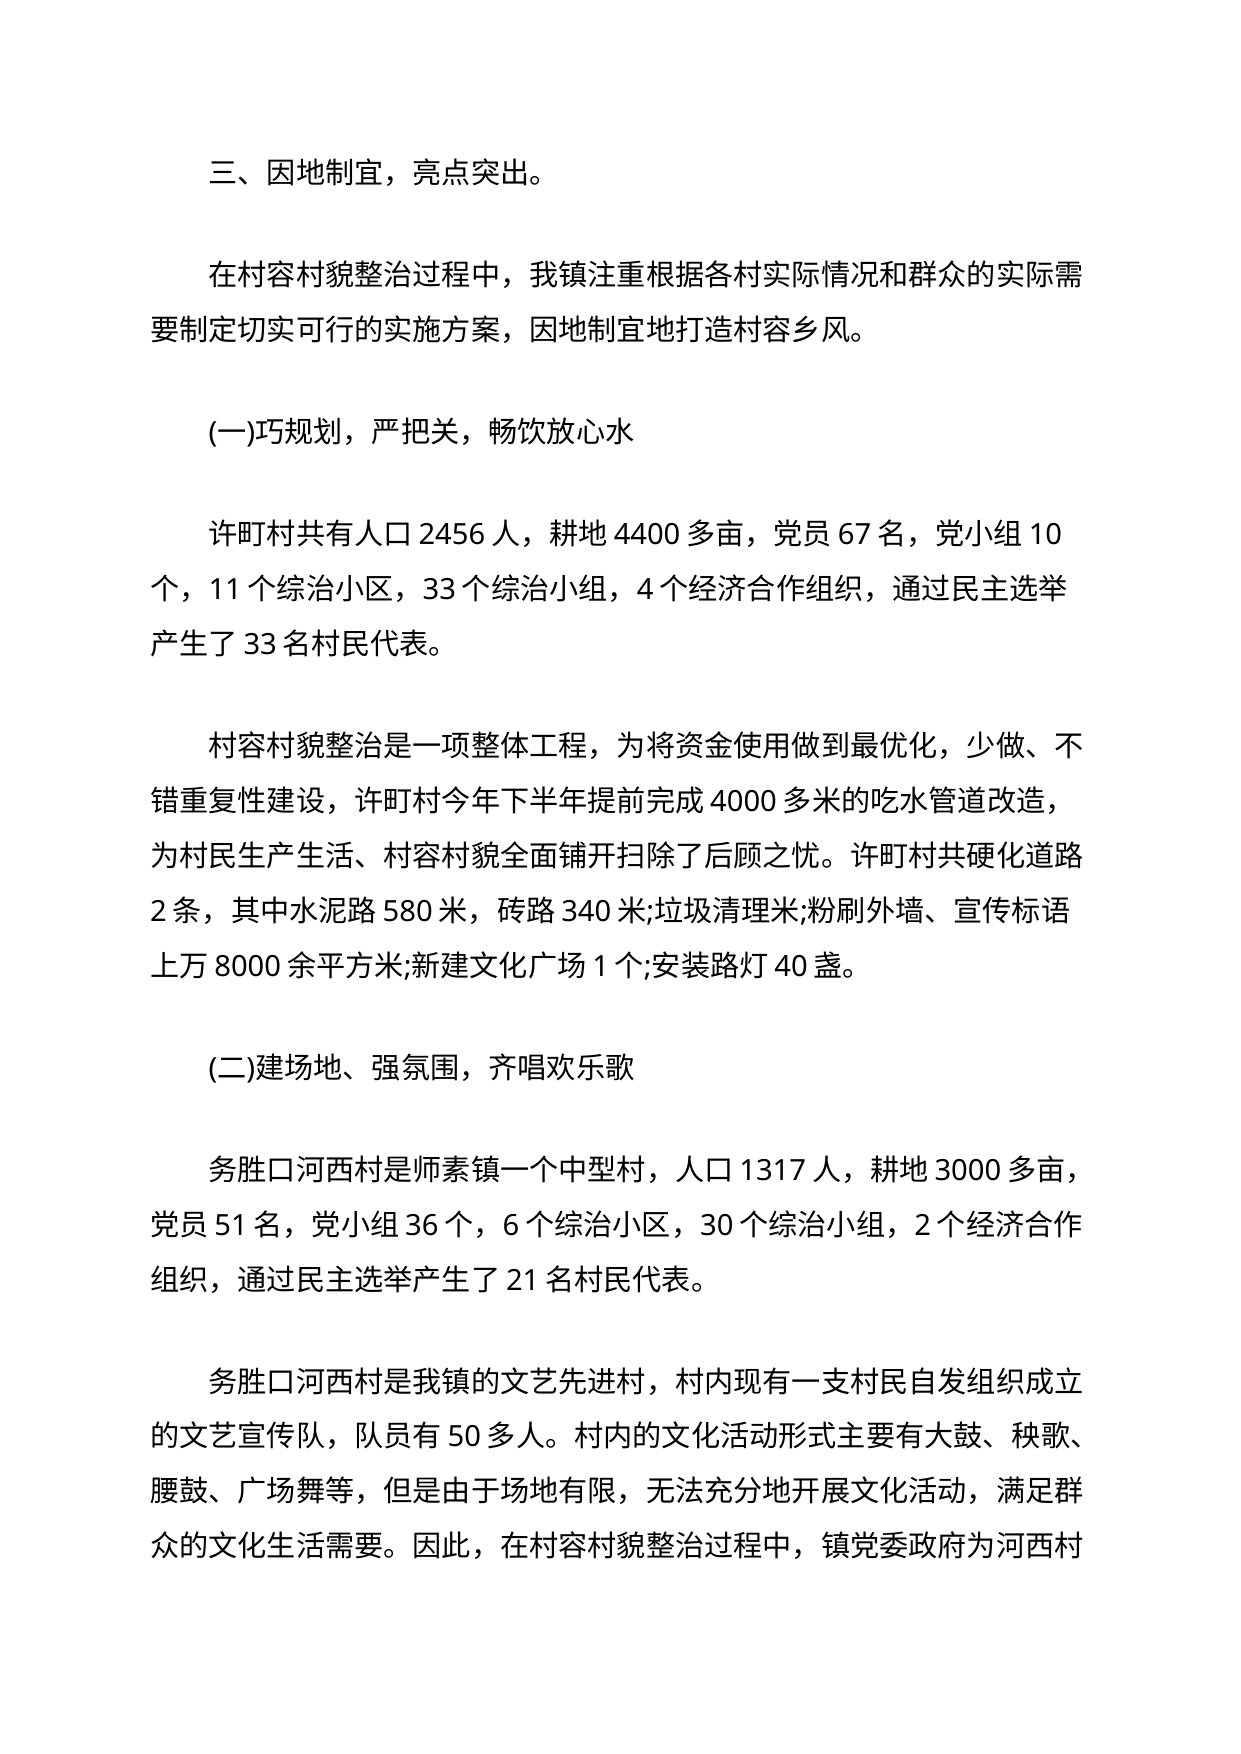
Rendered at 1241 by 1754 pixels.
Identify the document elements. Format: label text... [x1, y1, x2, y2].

text 许町村共有人口2456人，耕地4400多亩，党员67名，党小组10个，11个综治小区，33个综治小组，4个经济合作组织，通过民主选举产生了33名村民代表。 [150, 510, 1090, 663]
text (二)建场地、强氛围，齐唱欢乐歌 [150, 1044, 1090, 1087]
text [150, 1358, 1090, 1565]
text 在村容村貌整治过程中，我镇注重根据各村实际情况和群众的实际需要制定切实可行的实施方案，因地制宜地打造村容乡风。 [150, 252, 1090, 349]
text 村容村貌整治是一项整体工程，为将资金使用做到最优化，少做、不错重复性建设，许町村今年下半年提前完成4000多米的吃水管道改造，为村民生产生活、村容村貌全面铺开扫除了后顾之忧。许町村共硬化道路2条，其中水泥路580米，砖路340米;垃圾清理米;粉刷外墙、宣传标语上万8000余平方米;新建文化广场1个;安装路灯40盏。 [150, 722, 1090, 984]
text (一)巧规划，严把关，畅饮放心水 [150, 408, 1090, 451]
text 三、因地制宜，亮点突出。 [150, 150, 1090, 192]
text 务胜口河西村是师素镇一个中型村，人口1317人，耕地3000多亩，党员51名，党小组36个，6个综治小区，30个综治小组，2个经济合作组织，通过民主选举产生了21名村民代表。 [150, 1146, 1090, 1298]
